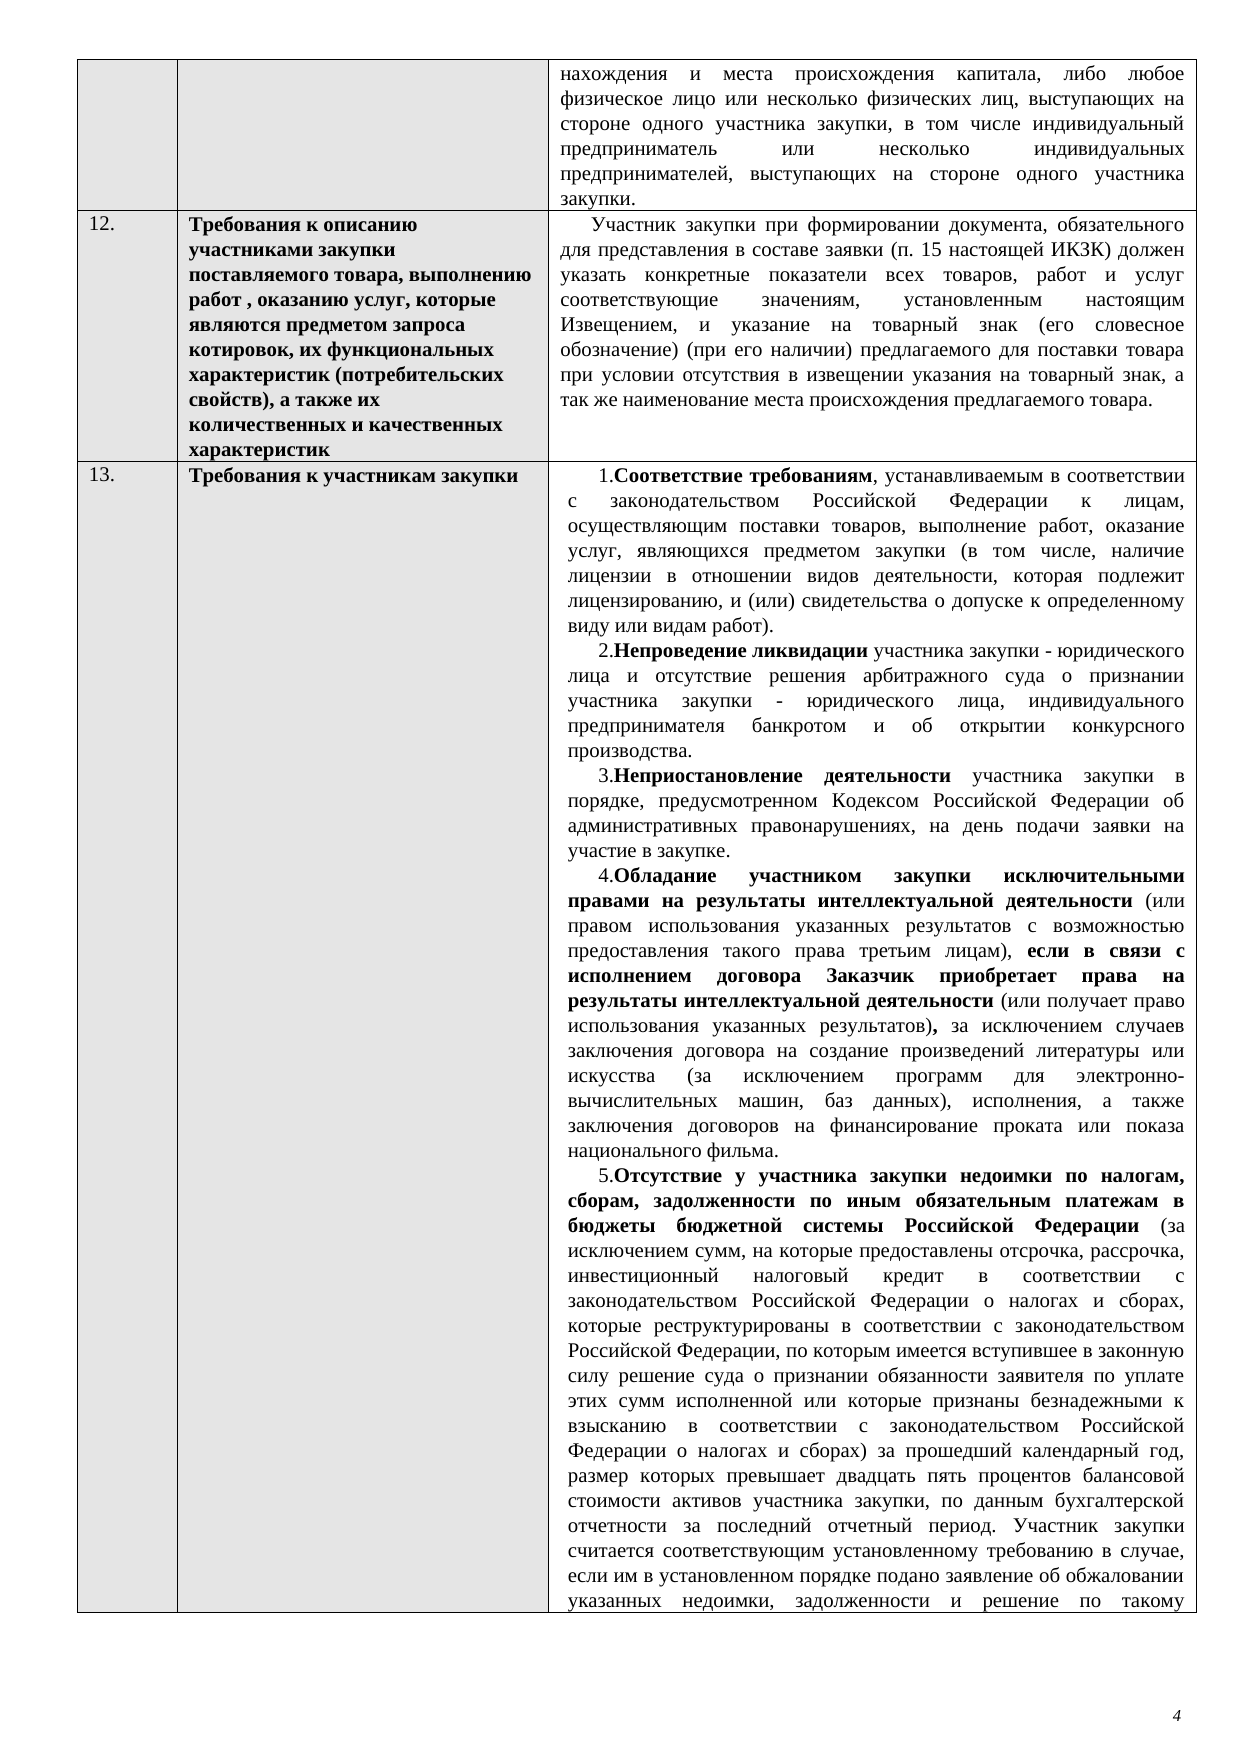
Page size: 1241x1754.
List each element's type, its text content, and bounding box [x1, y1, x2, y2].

table_cell [78, 462, 177, 1612]
table_cell Требования к описанию участниками закупки поставляемого товара, выполнению работ , оказанию услуг, которые являются предметом запроса котировок, их функциональных характеристик (потребительских свойств), а также их количественных и качественных характеристик [178, 211, 548, 461]
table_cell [549, 60, 1196, 210]
table_cell Участник закупки при формировании документа, обязательного для представления в составе заявки (п. 15 настоящей ИКЗК) должен указать конкретные показатели всех товаров, работ и услуг соответствующие значениям, установленным настоящим Извещением, и указание на товарный знак (его словесное обозначение) (при его наличии) предлагаемого для поставки товара при условии отсутствия в извещении указания на товарный знак, а так же наименование места происхождения предлагаемого товара. [549, 211, 1196, 461]
table_cell [78, 211, 177, 461]
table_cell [549, 462, 1196, 1612]
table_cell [178, 60, 548, 210]
table_cell [78, 60, 177, 210]
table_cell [178, 462, 548, 1612]
